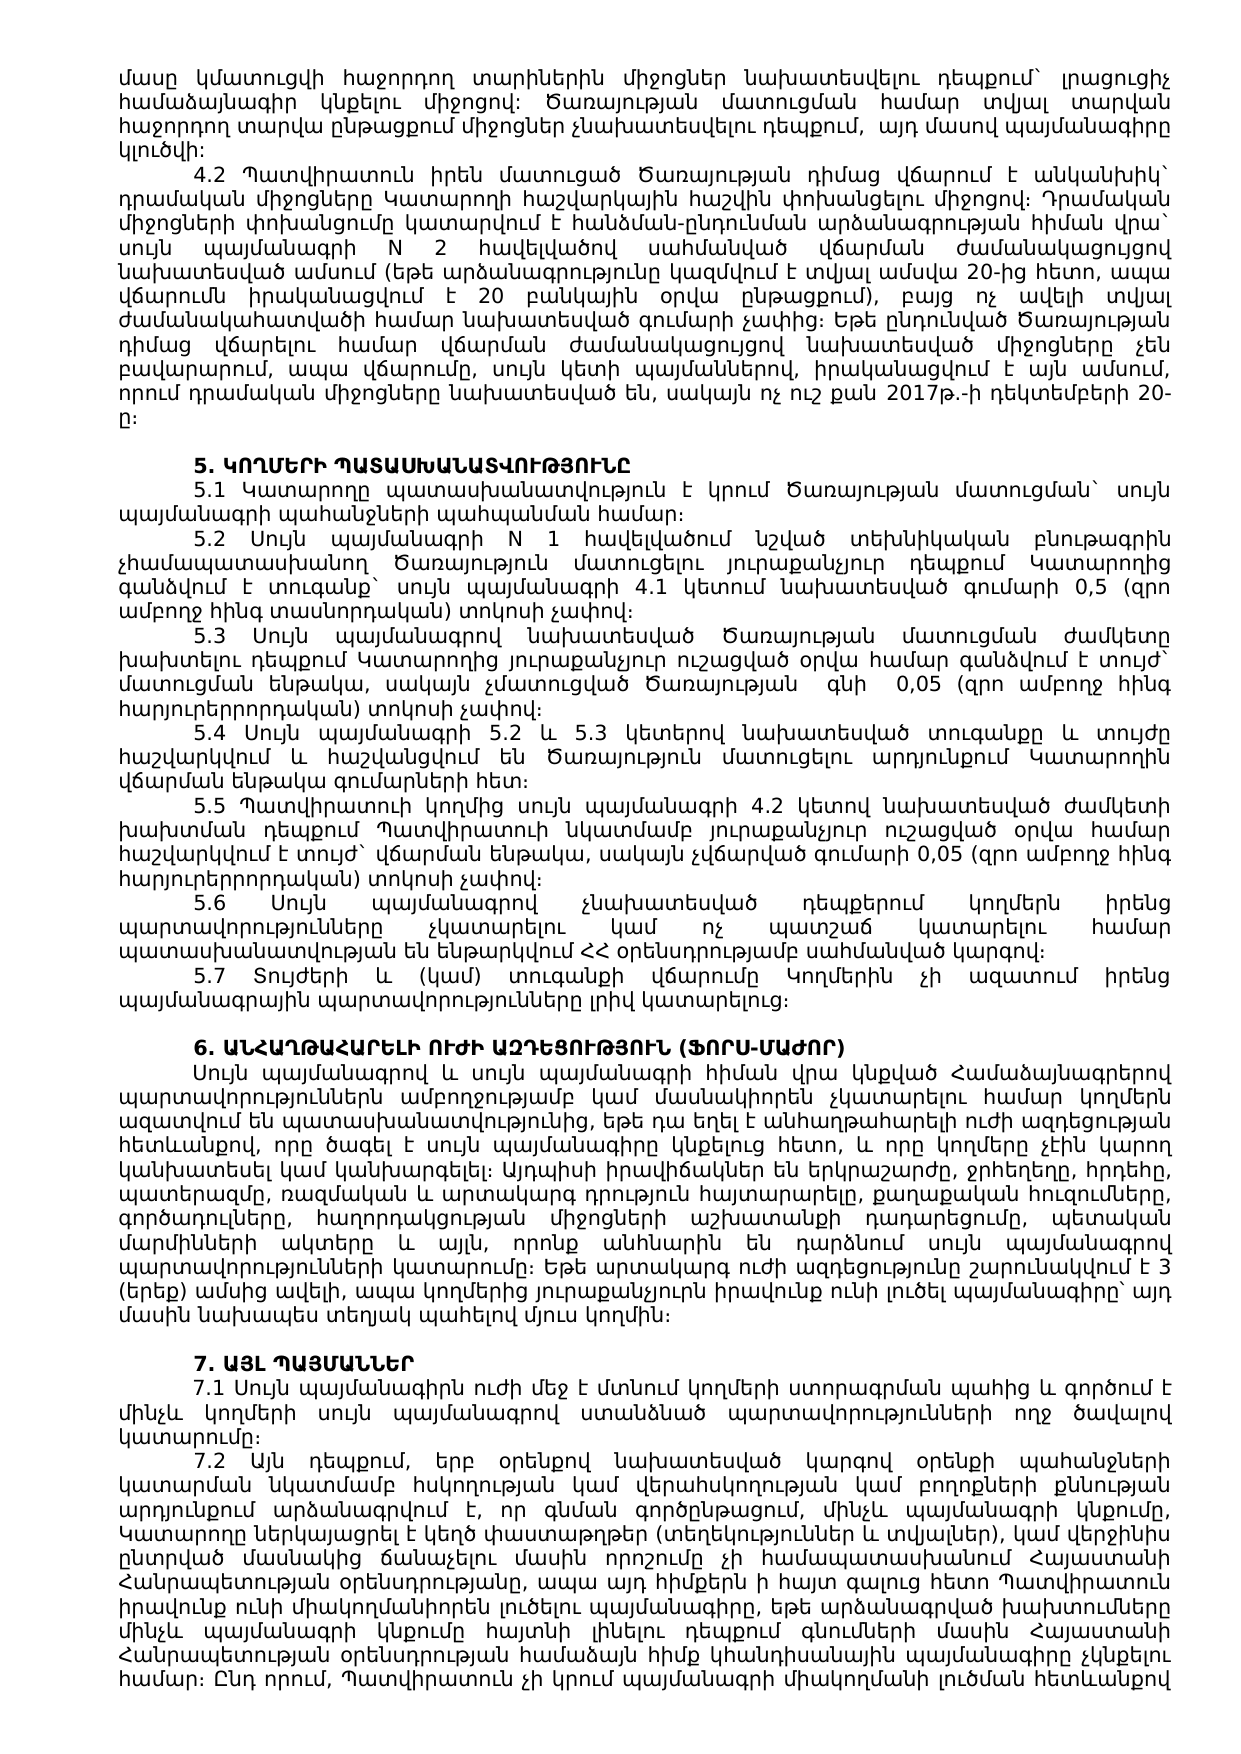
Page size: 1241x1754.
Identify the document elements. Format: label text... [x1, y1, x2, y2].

text 6. ԱՆՀԱՂԹԱՀԱՐԵԼԻ ՈՒԺԻ ԱԶԴԵՑՈՒԹՅՈՒՆ (ՖՈՐՍ-ՄԱԺՈՐ) [118, 1036, 1172, 1061]
text 5.4 Սույն պայմանագրի 5.2 և 5.3 կետերով նախատեսված տուգանքը և տույժը հաշվարկվում և հաշվանցվում են Ծառայություն մատուցելու արդյունքում Կատարողին վճարման ենթակա գումարների հետ։ [118, 721, 1172, 794]
text 5.5 Պատվիրատուի կողմից սույն պայմանագրի 4.2 կետով նախատեսված ժամկետի խախտման դեպքում Պատվիրատուի նկատմամբ յուրաքանչյուր ուշացված օրվա համար հաշվարկվում է տույժ` վճարման ենթակա, սակայն չվճարված գումարի 0,05 (զրո ամբողջ հինգ հարյուրերրորդական) տոկոսի չափով։ [118, 794, 1172, 891]
text 5.1 Կատարողը պատասխանատվություն է կրում Ծառայության մատուցման` սույն պայմանագրի պահանջների պահպանման համար։ [118, 478, 1172, 527]
text 4.2 Պատվիրատուն իրեն մատուցած Ծառայության դիմաց վճարում է անկանխիկ` դրամական միջոցները Կատարողի հաշվարկային հաշվին փոխանցելու միջոցով։ Դրամական միջոցների փոխանցումը կատարվում է հանձման-ընդունման արձանագրության հիման վրա` սույն պայմանագրի N 2 հավելվածով սահմանված վճարման ժամանակացույցով նախատեսված ամսում (եթե արձանագրությունը կազմվում է տվյալ ամսվա 20-ից հետո, ապա վճարումն իրականացվում է 20 բանկային օրվա ընթացքում), բայց ոչ ավելի տվյալ ժամանակահատվածի համար նախատեսված գումարի չափից։ Եթե ընդունված Ծառայության դիմաց վճարելու համար վճարման ժամանակացույցով նախատեսված միջոցները չեն բավարարում, ապա վճարումը, սույն կետի պայմաններով, իրականացվում է այն ամսում, որում դրամական միջոցները նախատեսված են, սակայն ոչ ուշ քան 2017թ.-ի դեկտեմբերի 20-ը։ [118, 163, 1172, 430]
text 5.3 Սույն պայմանագրով նախատեսված Ծառայության մատուցման ժամկետը խախտելու դեպքում Կատարողից յուրաքանչյուր ուշացված օրվա համար գանձվում է տույժ` մատուցման ենթակա, սակայն չմատուցված Ծառայության գնի 0,05 (զրո ամբողջ հինգ հարյուրերրորդական) տոկոսի չափով։ [118, 624, 1172, 721]
text 7. ԱՅԼ ՊԱՅՄԱՆՆԵՐ [118, 1352, 1172, 1376]
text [118, 1449, 1172, 1692]
text Սույն պայմանագրով և սույն պայմանագրի հիման վրա կնքված Համաձայնագրերով պարտավորություններն ամբողջությամբ կամ մասնակիորեն չկատարելու համար կողմերն ազատվում են պատասխանատվությունից, եթե դա եղել է անհաղթահարելի ուժի ազդեցության հետևանքով, որը ծագել է սույն պայմանագիրը կնքելուց հետո, և որը կողմերը չէին կարող կանխատեսել կամ կանխարգելել։ Այդպիսի իրավիճակներ են երկրաշարժը, ջրհեղեղը, հրդեհը, պատերազմը, ռազմական և արտակարգ դրություն հայտարարելը, քաղաքական հուզումները, գործադուլները, հաղորդակցության միջոցների աշխատանքի դադարեցումը, պետական մարմինների ակտերը և այլն, որոնք անհնարին են դարձնում սույն պայմանագրով պարտավորությունների կատարումը։ Եթե արտակարգ ուժի ազդեցությունը շարունակվում է 3 (երեք) ամսից ավելի, ապա կողմերից յուրաքանչյուրն իրավունք ունի լուծել պայմանագիրը՝ այդ մասին նախապես տեղյակ պահելով մյուս կողմին։ [118, 1061, 1172, 1328]
text 5. ԿՈՂՄԵՐԻ ՊԱՏԱՍԽԱՆԱՏՎՈՒԹՅՈՒՆԸ [118, 454, 1172, 478]
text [118, 66, 1172, 163]
text 5.7 Տույժերի և (կամ) տուգանքի վճարումը Կողմերին չի ազատում իրենց պայմանագրային պարտավորությունները լրիվ կատարելուց։ [118, 964, 1172, 1012]
text 7.1 Սույն պայմանագիրն ուժի մեջ է մտնում կողմերի ստորագրման պահից և գործում է մինչև կողմերի սույն պայմանագրով ստանձնած պարտավորությունների ողջ ծավալով կատարումը։ [118, 1376, 1172, 1449]
text 5.6 Սույն պայմանագրով չնախատեսված դեպքերում կողմերն իրենց պարտավորությունները չկատարելու կամ ոչ պատշաճ կատարելու համար պատասխանատվության են ենթարկվում ՀՀ օրենսդրությամբ սահմանված կարգով։ [118, 891, 1172, 964]
text 5.2 Սույն պայմանագրի N 1 հավելվածում նշված տեխնիկական բնութագրին չհամապատասխանող Ծառայություն մատուցելու յուրաքանչյուր դեպքում Կատարողից գանձվում է տուգանք` սույն պայմանագրի 4.1 կետում նախատեսված գումարի 0,5 (զրո ամբողջ հինգ տասնորդական) տոկոսի չափով։ [118, 527, 1172, 624]
